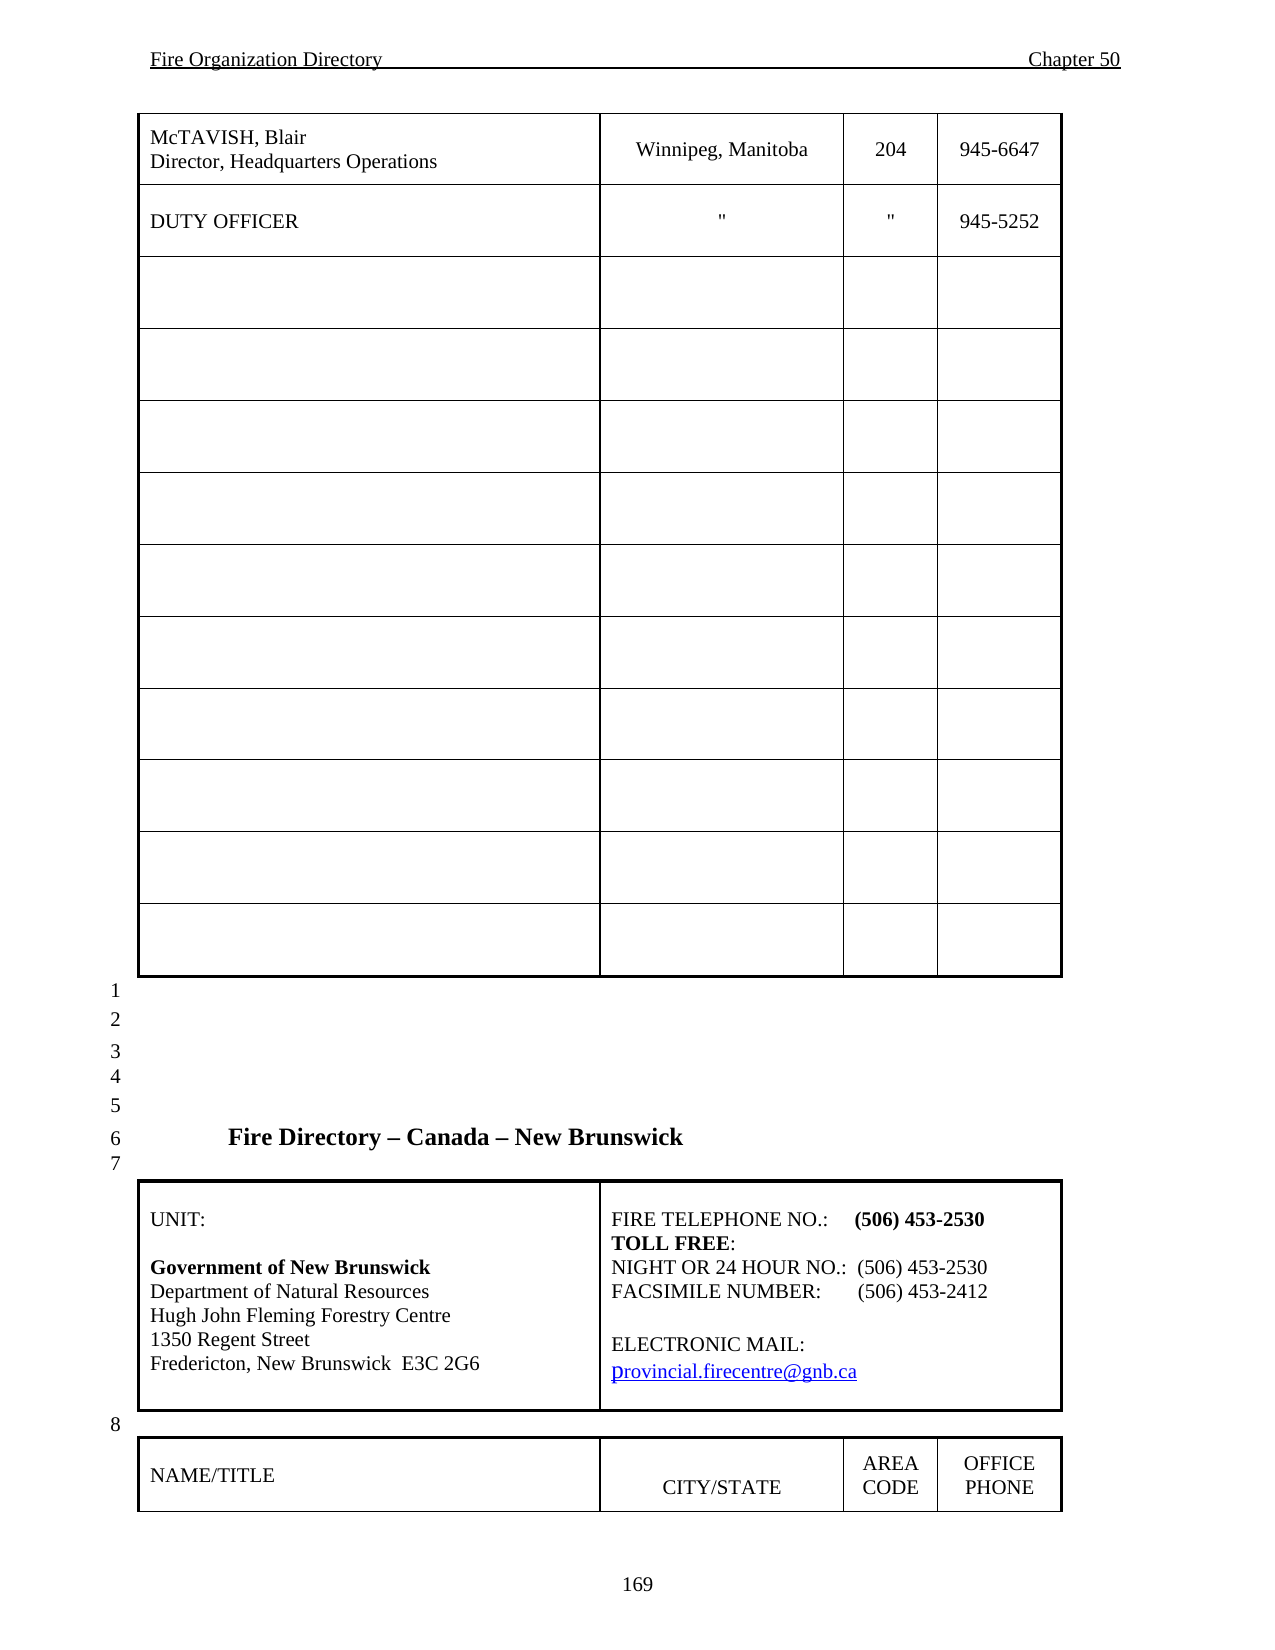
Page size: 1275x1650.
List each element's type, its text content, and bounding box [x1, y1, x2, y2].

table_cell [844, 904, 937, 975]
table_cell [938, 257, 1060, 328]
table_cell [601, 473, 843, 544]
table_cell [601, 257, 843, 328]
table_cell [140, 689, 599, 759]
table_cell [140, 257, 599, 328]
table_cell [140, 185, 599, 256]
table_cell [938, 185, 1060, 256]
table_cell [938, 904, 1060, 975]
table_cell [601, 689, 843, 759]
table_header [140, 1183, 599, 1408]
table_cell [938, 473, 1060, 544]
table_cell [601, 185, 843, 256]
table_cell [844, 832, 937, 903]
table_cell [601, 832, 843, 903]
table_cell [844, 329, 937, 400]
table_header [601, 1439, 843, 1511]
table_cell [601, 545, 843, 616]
text Fire Directory – Canada – New Brunswick [228, 1122, 1125, 1151]
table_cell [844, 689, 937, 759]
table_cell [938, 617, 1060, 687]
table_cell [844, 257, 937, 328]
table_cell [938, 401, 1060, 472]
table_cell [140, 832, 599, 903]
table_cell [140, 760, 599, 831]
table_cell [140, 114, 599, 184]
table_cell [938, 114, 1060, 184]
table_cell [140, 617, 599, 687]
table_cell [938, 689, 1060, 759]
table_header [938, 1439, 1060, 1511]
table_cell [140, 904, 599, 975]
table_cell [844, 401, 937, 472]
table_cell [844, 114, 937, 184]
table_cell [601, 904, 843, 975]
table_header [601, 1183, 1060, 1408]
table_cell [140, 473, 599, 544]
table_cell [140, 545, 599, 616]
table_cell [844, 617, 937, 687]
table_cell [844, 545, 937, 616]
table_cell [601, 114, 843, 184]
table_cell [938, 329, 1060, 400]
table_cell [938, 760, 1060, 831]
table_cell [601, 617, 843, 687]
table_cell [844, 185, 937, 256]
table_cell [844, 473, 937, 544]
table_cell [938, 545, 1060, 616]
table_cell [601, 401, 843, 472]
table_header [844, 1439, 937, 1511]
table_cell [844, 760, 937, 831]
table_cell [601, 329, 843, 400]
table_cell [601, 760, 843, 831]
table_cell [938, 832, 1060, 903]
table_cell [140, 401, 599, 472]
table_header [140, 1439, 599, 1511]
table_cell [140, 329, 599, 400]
